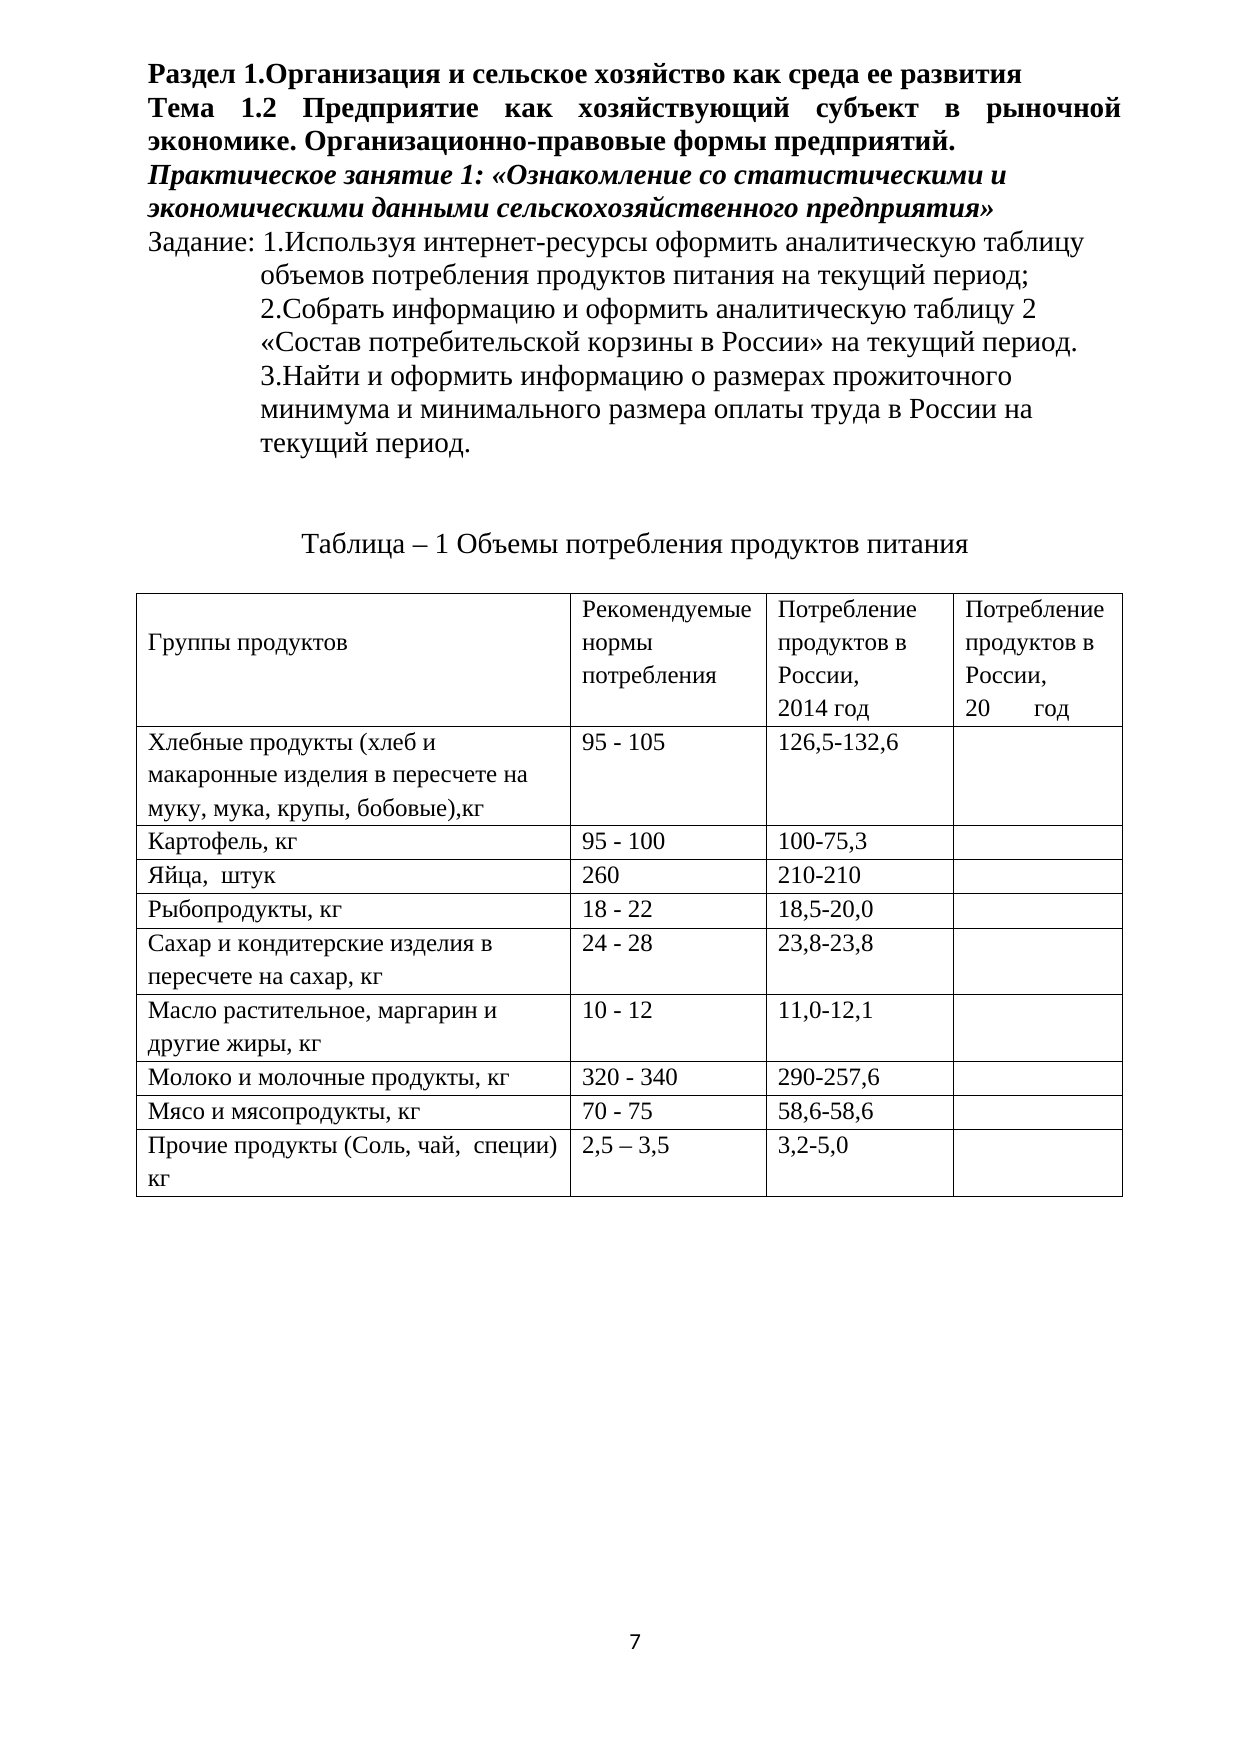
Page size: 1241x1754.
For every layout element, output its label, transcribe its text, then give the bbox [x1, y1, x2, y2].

table_cell Рыбопродукты, кг [137, 894, 570, 927]
table_cell 11,0-12,1 [767, 995, 953, 1061]
table_cell [954, 929, 1122, 994]
table_cell [954, 894, 1122, 927]
table_cell Молоко и молочные продукты, кг [137, 1062, 570, 1095]
table_cell Прочие продукты (Соль, чай, специи) кг [137, 1130, 570, 1196]
table_cell Масло растительное, маргарин и другие жиры, кг [137, 995, 570, 1061]
table_cell [954, 1096, 1122, 1129]
table_header Рекомендуемые нормы потребления [571, 594, 766, 726]
text Задание: 1.Используя интернет-ресурсы оформить аналитическую таблицу объемов потребления продуктов питания на текущий период; [148, 224, 1122, 291]
table_cell Сахар и кондитерские изделия в пересчете на сахар, кг [137, 929, 570, 994]
table_cell 18,5-20,0 [767, 894, 953, 927]
table_cell [954, 826, 1122, 859]
text 2.Собрать информацию и оформить аналитическую таблицу 2 «Состав потребительской корзины в России» на текущий период. [260, 291, 1122, 358]
table_cell [954, 995, 1122, 1061]
table_cell Яйца, штук [137, 860, 570, 893]
text Таблица – 1 Объемы потребления продуктов питания [148, 526, 1122, 559]
table_cell 10 - 12 [571, 995, 766, 1061]
table_cell 95 - 105 [571, 727, 766, 825]
text Тема 1.2 Предприятие как хозяйствующий субъект в рыночной экономике. Организационно-правовые формы предприятий. [148, 90, 1122, 157]
table_cell 95 - 100 [571, 826, 766, 859]
table_cell 23,8-23,8 [767, 929, 953, 994]
table_cell 210-210 [767, 860, 953, 893]
table_header Потребление продуктов в России, 2014 год [767, 594, 953, 726]
table_cell 100-75,3 [767, 826, 953, 859]
table_cell 24 - 28 [571, 929, 766, 994]
table_cell [954, 1062, 1122, 1095]
table_cell 3,2-5,0 [767, 1130, 953, 1196]
table_cell 18 - 22 [571, 894, 766, 927]
table_cell 260 [571, 860, 766, 893]
table_cell [954, 860, 1122, 893]
table_cell Хлебные продукты (хлеб и макаронные изделия в пересчете на муку, мука, крупы, бобовые),кг [137, 727, 570, 825]
table_cell [954, 727, 1122, 825]
table_header Потребление продуктов в России, 20 год [954, 594, 1122, 726]
table_cell 320 - 340 [571, 1062, 766, 1095]
table_cell [954, 1130, 1122, 1196]
text Раздел 1.Организация и сельское хозяйство как среда ее развития [148, 56, 1122, 90]
table_cell 2,5 – 3,5 [571, 1130, 766, 1196]
table_cell Картофель, кг [137, 826, 570, 859]
table_header Группы продуктов [137, 594, 570, 726]
table_cell 70 - 75 [571, 1096, 766, 1129]
text Практическое занятие 1: «Ознакомление со статистическими и экономическими данными сельскохозяйственного предприятия» [148, 157, 1122, 224]
table_cell 290-257,6 [767, 1062, 953, 1095]
table_cell 126,5-132,6 [767, 727, 953, 825]
text 3.Найти и оформить информацию о размерах прожиточного минимума и минимального размера оплаты труда в России на текущий период. [260, 358, 1122, 459]
table_cell Мясо и мясопродукты, кг [137, 1096, 570, 1129]
table_cell 58,6-58,6 [767, 1096, 953, 1129]
